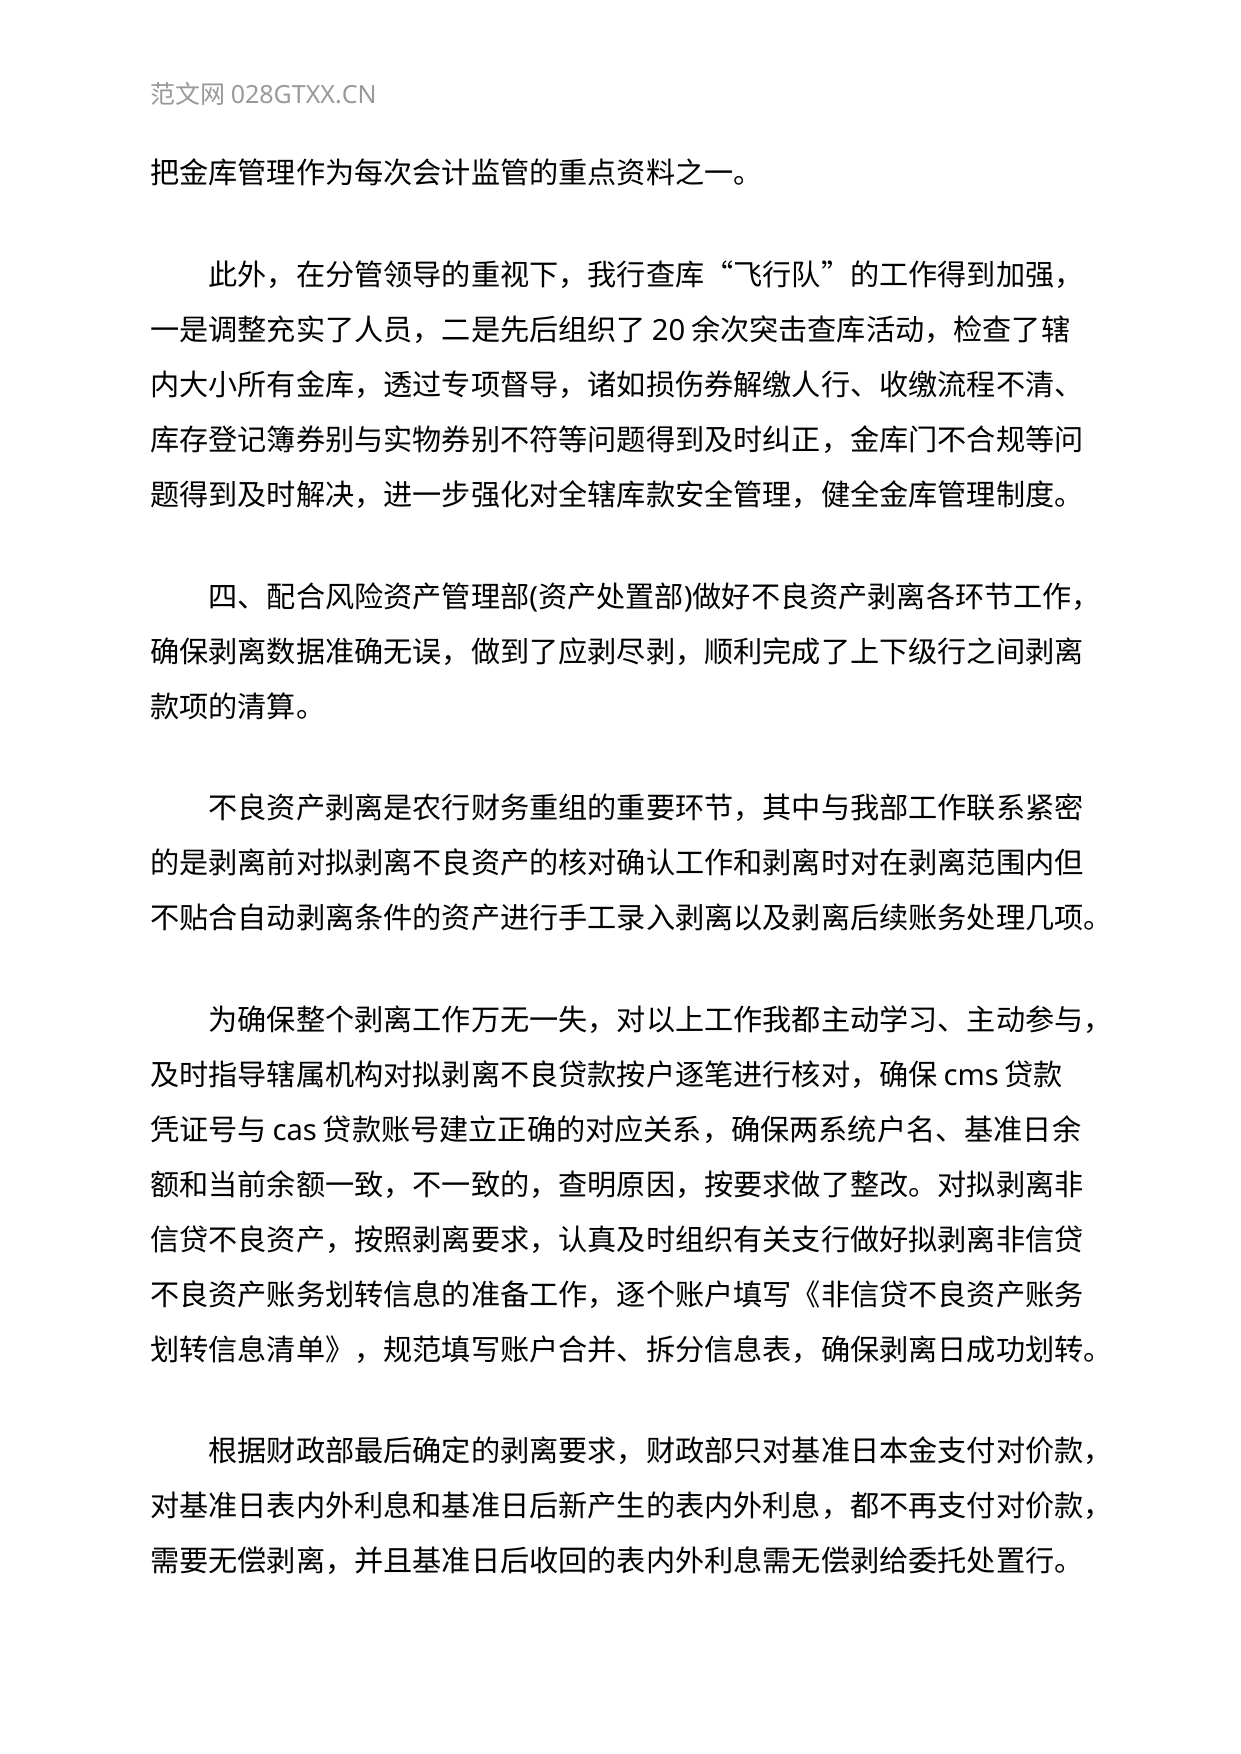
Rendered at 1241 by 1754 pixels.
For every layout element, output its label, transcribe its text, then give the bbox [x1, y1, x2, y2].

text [150, 150, 1090, 192]
text 为确保整个剥离工作万无一失，对以上工作我都主动学习、主动参与，及时指导辖属机构对拟剥离不良贷款按户逐笔进行核对，确保cms贷款凭证号与cas贷款账号建立正确的对应关系，确保两系统户名、基准日余额和当前余额一致，不一致的，查明原因，按要求做了整改。对拟剥离非信贷不良资产，按照剥离要求，认真及时组织有关支行做好拟剥离非信贷不良资产账务划转信息的准备工作，逐个账户填写《非信贷不良资产账务划转信息清单》，规范填写账户合并、拆分信息表，确保剥离日成功划转。 [150, 996, 1090, 1368]
text 此外，在分管领导的重视下，我行查库“飞行队”的工作得到加强，一是调整充实了人员，二是先后组织了20余次突击查库活动，检查了辖内大小所有金库，透过专项督导，诸如损伤券解缴人行、收缴流程不清、库存登记簿券别与实物券别不符等问题得到及时纠正，金库门不合规等问题得到及时解决，进一步强化对全辖库款安全管理，健全金库管理制度。 [150, 252, 1090, 514]
text 四、配合风险资产管理部(资产处置部)做好不良资产剥离各环节工作，确保剥离数据准确无误，做到了应剥尽剥，顺利完成了上下级行之间剥离款项的清算。 [150, 573, 1090, 725]
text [150, 1428, 1090, 1580]
text 不良资产剥离是农行财务重组的重要环节，其中与我部工作联系紧密的是剥离前对拟剥离不良资产的核对确认工作和剥离时对在剥离范围内但不贴合自动剥离条件的资产进行手工录入剥离以及剥离后续账务处理几项。 [150, 785, 1090, 937]
